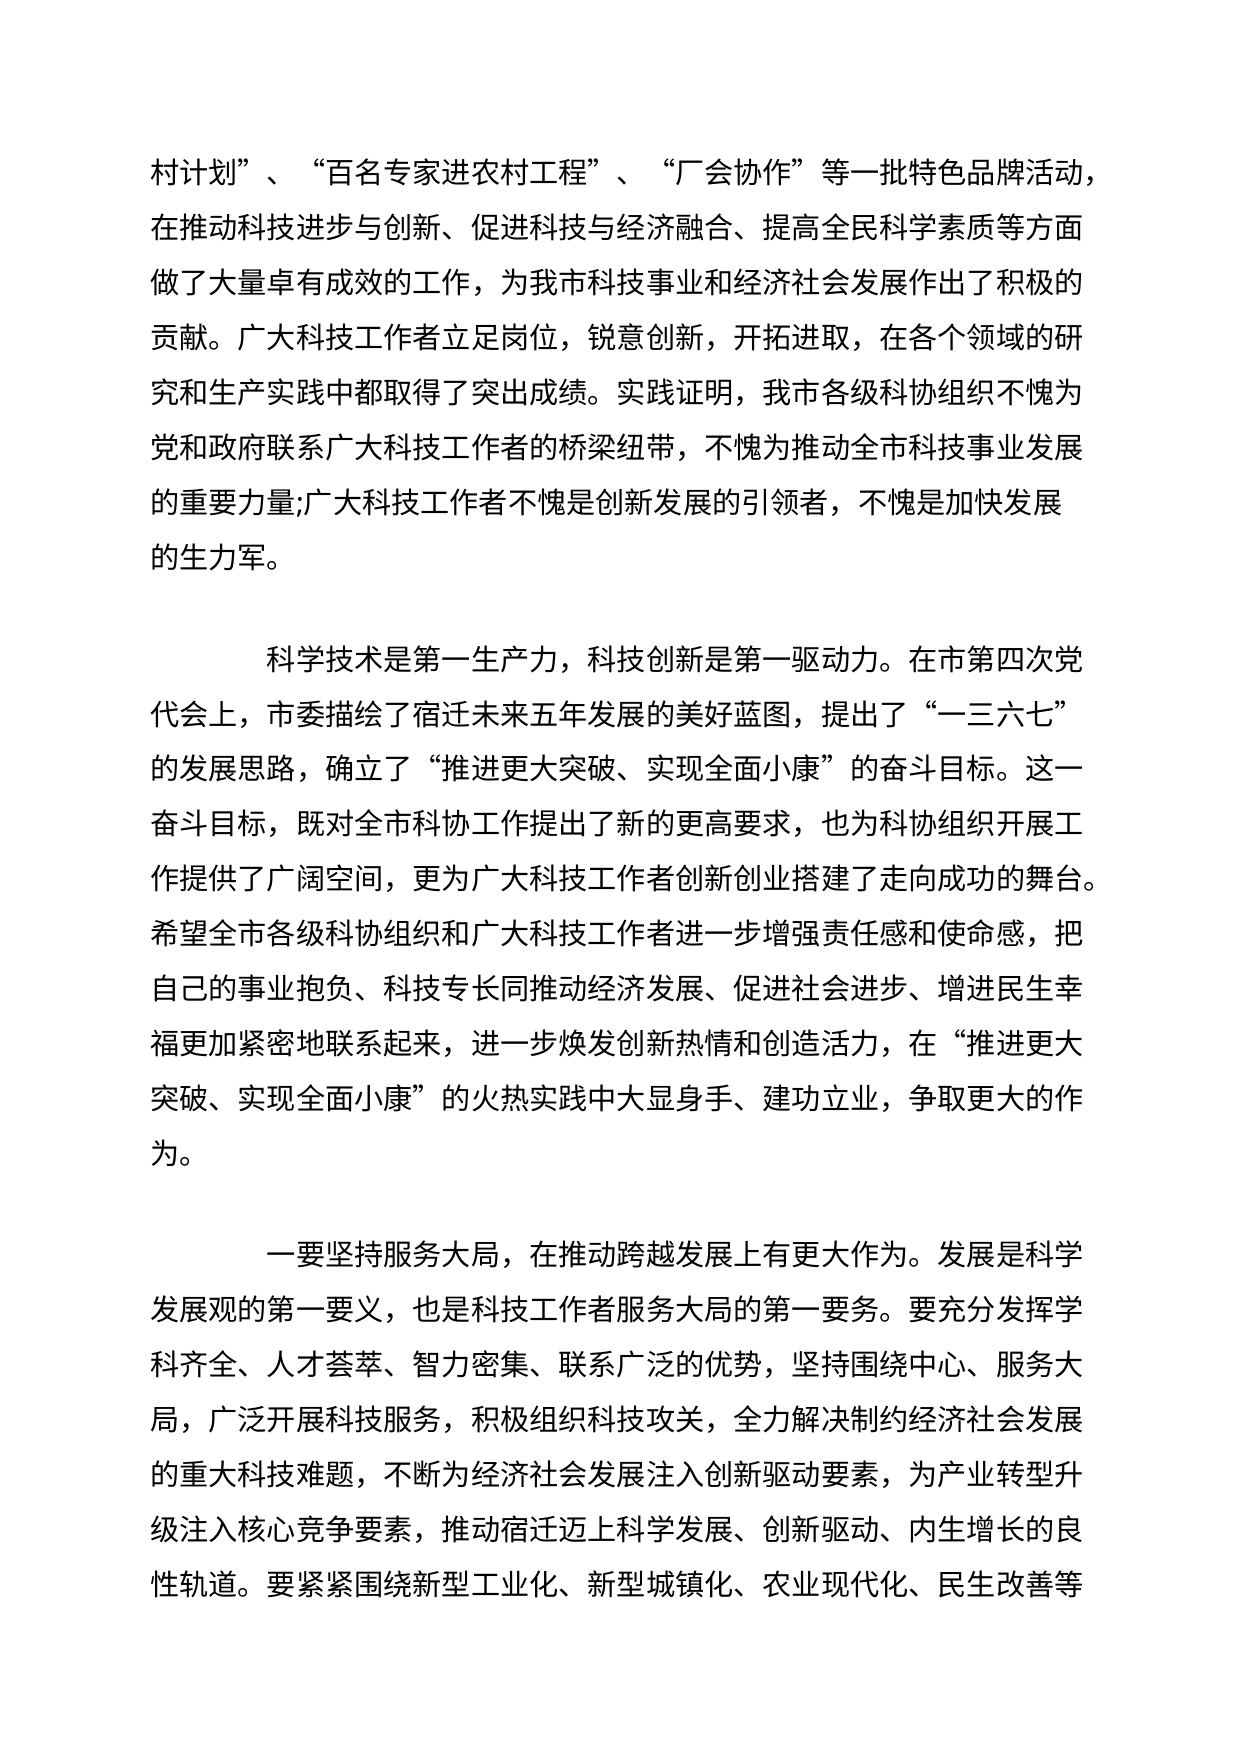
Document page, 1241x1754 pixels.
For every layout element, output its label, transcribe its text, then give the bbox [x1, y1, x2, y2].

text 科学技术是第一生产力，科技创新是第一驱动力。在市第四次党代会上，市委描绘了宿迁未来五年发展的美好蓝图，提出了“一三六七”的发展思路，确立了“推进更大突破、实现全面小康”的奋斗目标。这一奋斗目标，既对全市科协工作提出了新的更高要求，也为科协组织开展工作提供了广阔空间，更为广大科技工作者创新创业搭建了走向成功的舞台。希望全市各级科协组织和广大科技工作者进一步增强责任感和使命感，把自己的事业抱负、科技专长同推动经济发展、促进社会进步、增进民生幸福更加紧密地联系起来，进一步焕发创新热情和创造活力，在“推进更大突破、实现全面小康”的火热实践中大显身手、建功立业，争取更大的作为。 [150, 636, 1090, 1172]
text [150, 1232, 1090, 1604]
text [150, 150, 1090, 577]
